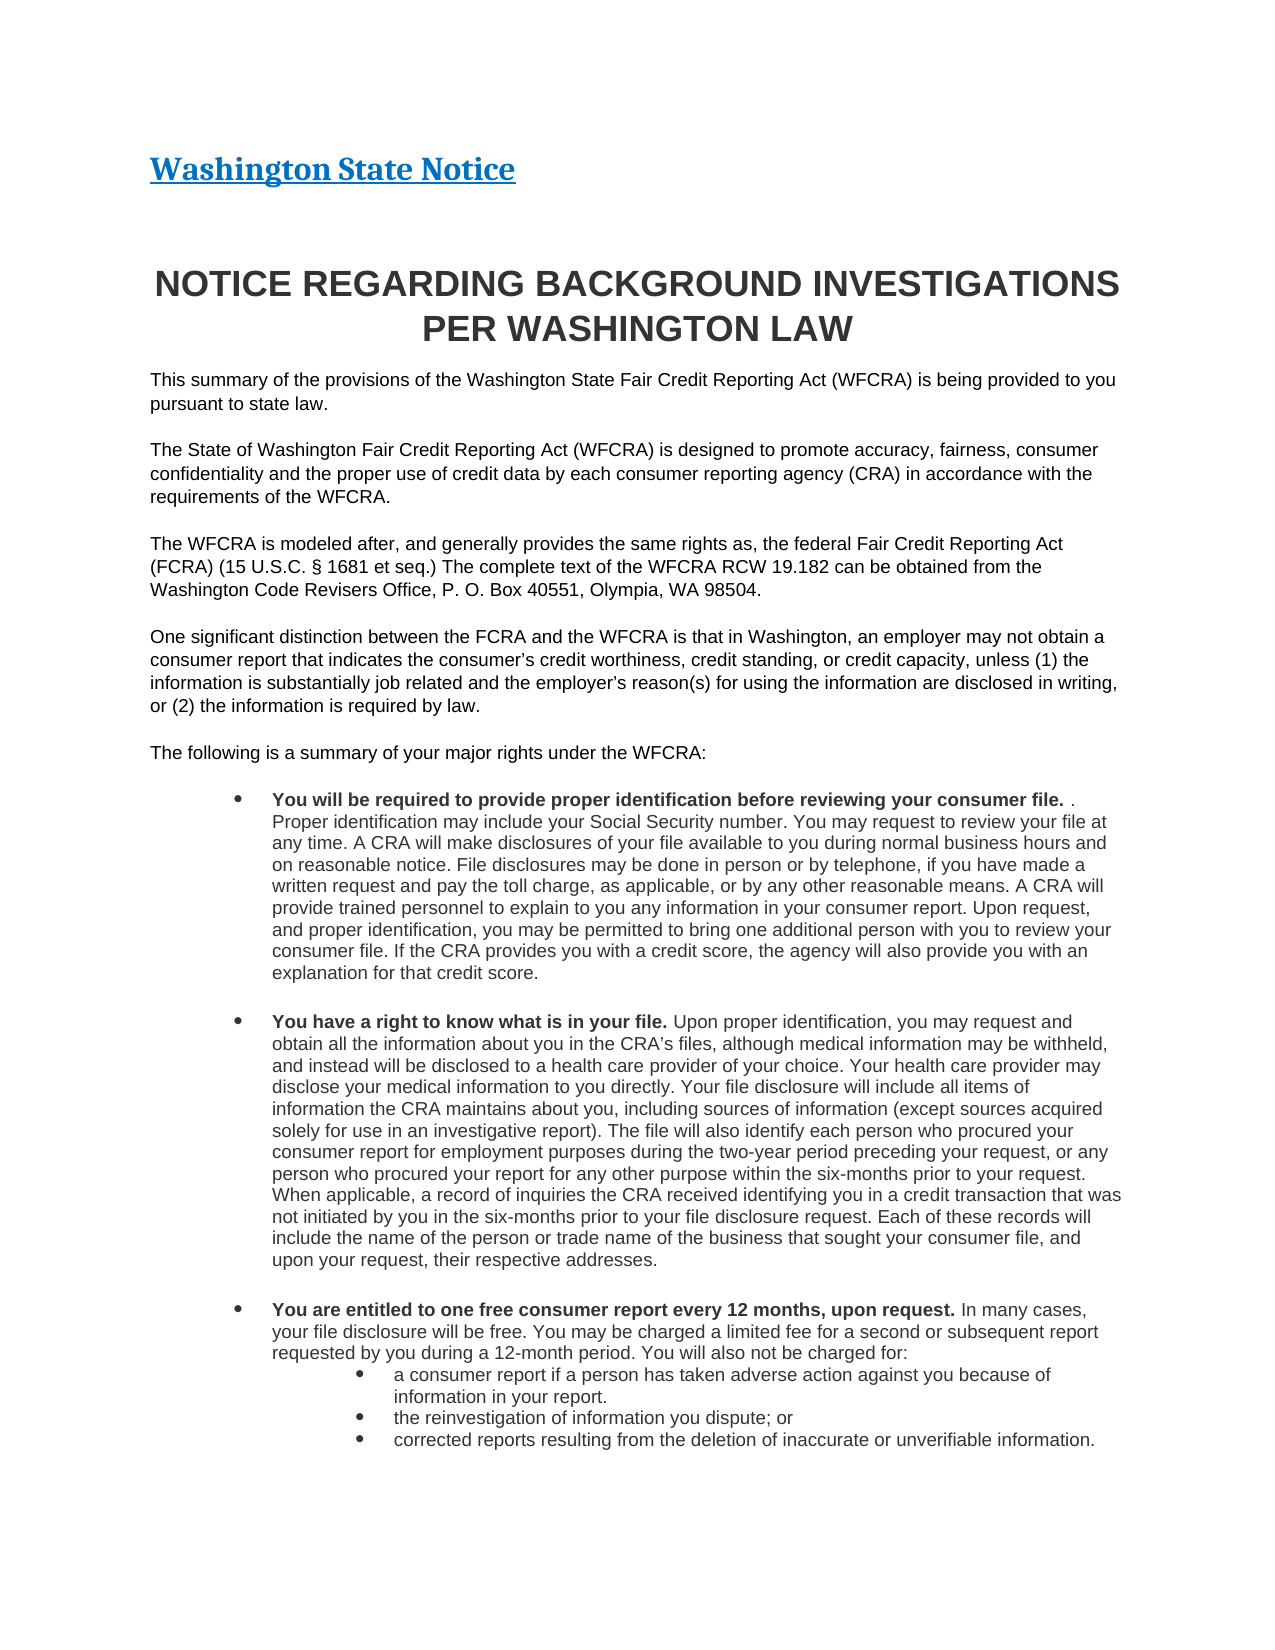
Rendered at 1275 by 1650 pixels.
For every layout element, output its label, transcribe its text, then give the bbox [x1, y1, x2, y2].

list You will be required to provide proper identification before reviewing your consumer file. . Proper identification may include your Social Security number. You may request to review your file at any time. A CRA will make disclosures of your file available to you during normal business hours and on reasonable notice. File disclosures may be done in person or by telephone, if you have made a written request and pay the toll charge, as applicable, or by any other reasonable means. A CRA will provide trained personnel to explain to you any information in your consumer report. Upon request, and proper identification, you may be permitted to bring one additional person with you to review your consumer file. If the CRA provides you with a credit score, the agency will also provide you with an explanation for that credit score. [234, 788, 1125, 1011]
list You have a right to know what is in your file. Upon proper identification, you may request and obtain all the information about you in the CRA’s files, although medical information may be withheld, and instead will be disclosed to a health care provider of your choice. Your health care provider may disclose your medical information to you directly. Your file disclosure will include all items of information the CRA maintains about you, including sources of information (except sources acquired solely for use in an investigative report). The file will also identify each person who procured your consumer report for employment purposes during the two-year period preceding your request, or any person who procured your report for any other purpose within the six-months prior to your request. When applicable, a record of inquiries the CRA received identifying you in a credit transaction that was not initiated by you in the six-months prior to your file disclosure request. Each of these records will include the name of the person or trade name of the business that sought your consumer file, and upon your request, their respective addresses. [234, 1011, 1125, 1298]
text The WFCRA is modeled after, and generally provides the same rights as, the federal Fair Credit Reporting Act (FCRA) (15 U.S.C. § 1681 et seq.) The complete text of the WFCRA RCW 19.182 can be obtained from the Washington Code Revisers Office, P. O. Box 40551, Olympia, WA 98504. [150, 532, 1125, 600]
text The State of Washington Fair Credit Reporting Act (WFCRA) is designed to promote accuracy, fairness, consumer confidentiality and the proper use of credit data by each consumer reporting agency (CRA) in accordance with the requirements of the WFCRA. [150, 439, 1125, 507]
text NOTICE REGARDING BACKGROUND INVESTIGATIONS PER WASHINGTON LAW [150, 262, 1125, 349]
list corrected reports resulting from the deletion of inaccurate or unverifiable information. [356, 1429, 1125, 1451]
text The following is a summary of your major rights under the WFCRA: [150, 742, 1125, 763]
text One significant distinction between the FCRA and the WFCRA is that in Washington, an employer may not obtain a consumer report that indicates the consumer’s credit worthiness, credit standing, or credit capacity, unless (1) the information is substantially job related and the employer’s reason(s) for using the information are disclosed in writing, or (2) the information is required by law. [150, 625, 1125, 717]
list You are entitled to one free consumer report every 12 months, upon request. In many cases, your file disclosure will be free. You may be charged a limited fee for a second or subsequent report requested by you during a 12-month period. You will also not be charged for: [234, 1298, 1125, 1363]
list the reinvestigation of information you dispute; or [356, 1407, 1125, 1429]
text This summary of the provisions of the Washington State Fair Credit Reporting Act (WFCRA) is being provided to you pursuant to state law. [150, 369, 1125, 414]
text Washington State Notice [150, 150, 1125, 188]
list a consumer report if a person has taken adverse action against you because of information in your report. [356, 1363, 1125, 1407]
